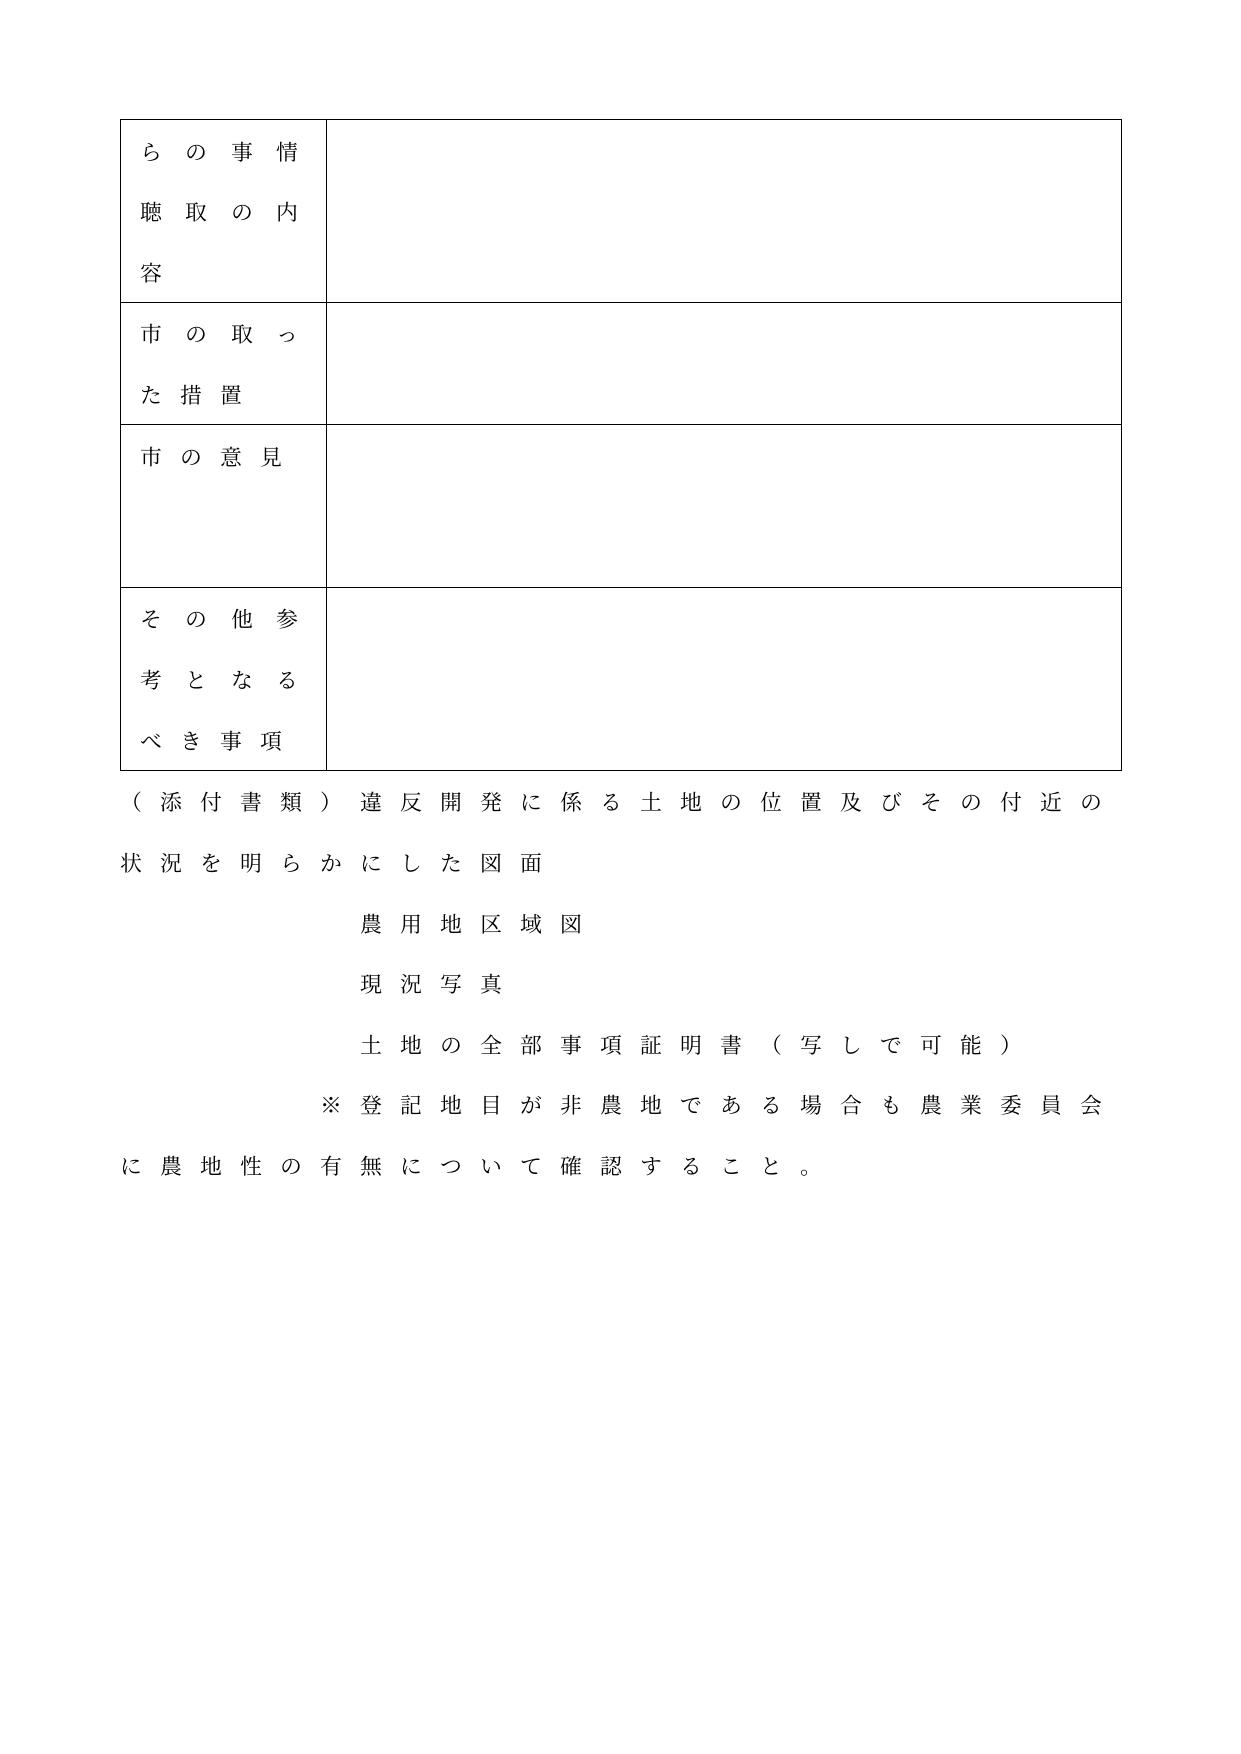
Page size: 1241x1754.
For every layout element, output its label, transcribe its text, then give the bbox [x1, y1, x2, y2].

table_cell 関係者からの事情聴取の内容 [121, 120, 326, 302]
table_cell [327, 120, 1121, 302]
text 現況写真 [120, 953, 1120, 1013]
table_cell 市の意見 [121, 425, 326, 587]
table_cell その他参考となるべき事項 [121, 588, 326, 770]
table_cell [327, 425, 1121, 587]
table_cell 市の取った措置 [121, 303, 326, 424]
text 農用地区域図 [120, 892, 1120, 953]
table_cell [327, 303, 1121, 424]
text 土地の全部事項証明書（写しで可能） [120, 1013, 1120, 1074]
text ※登記地目が非農地である場合も農業委員会に農地性の有無について確認すること。 [120, 1074, 1120, 1195]
text （添付書類）違反開発に係る土地の位置及びその付近の状況を明らかにした図面 [120, 771, 1120, 892]
table_cell [327, 588, 1121, 770]
